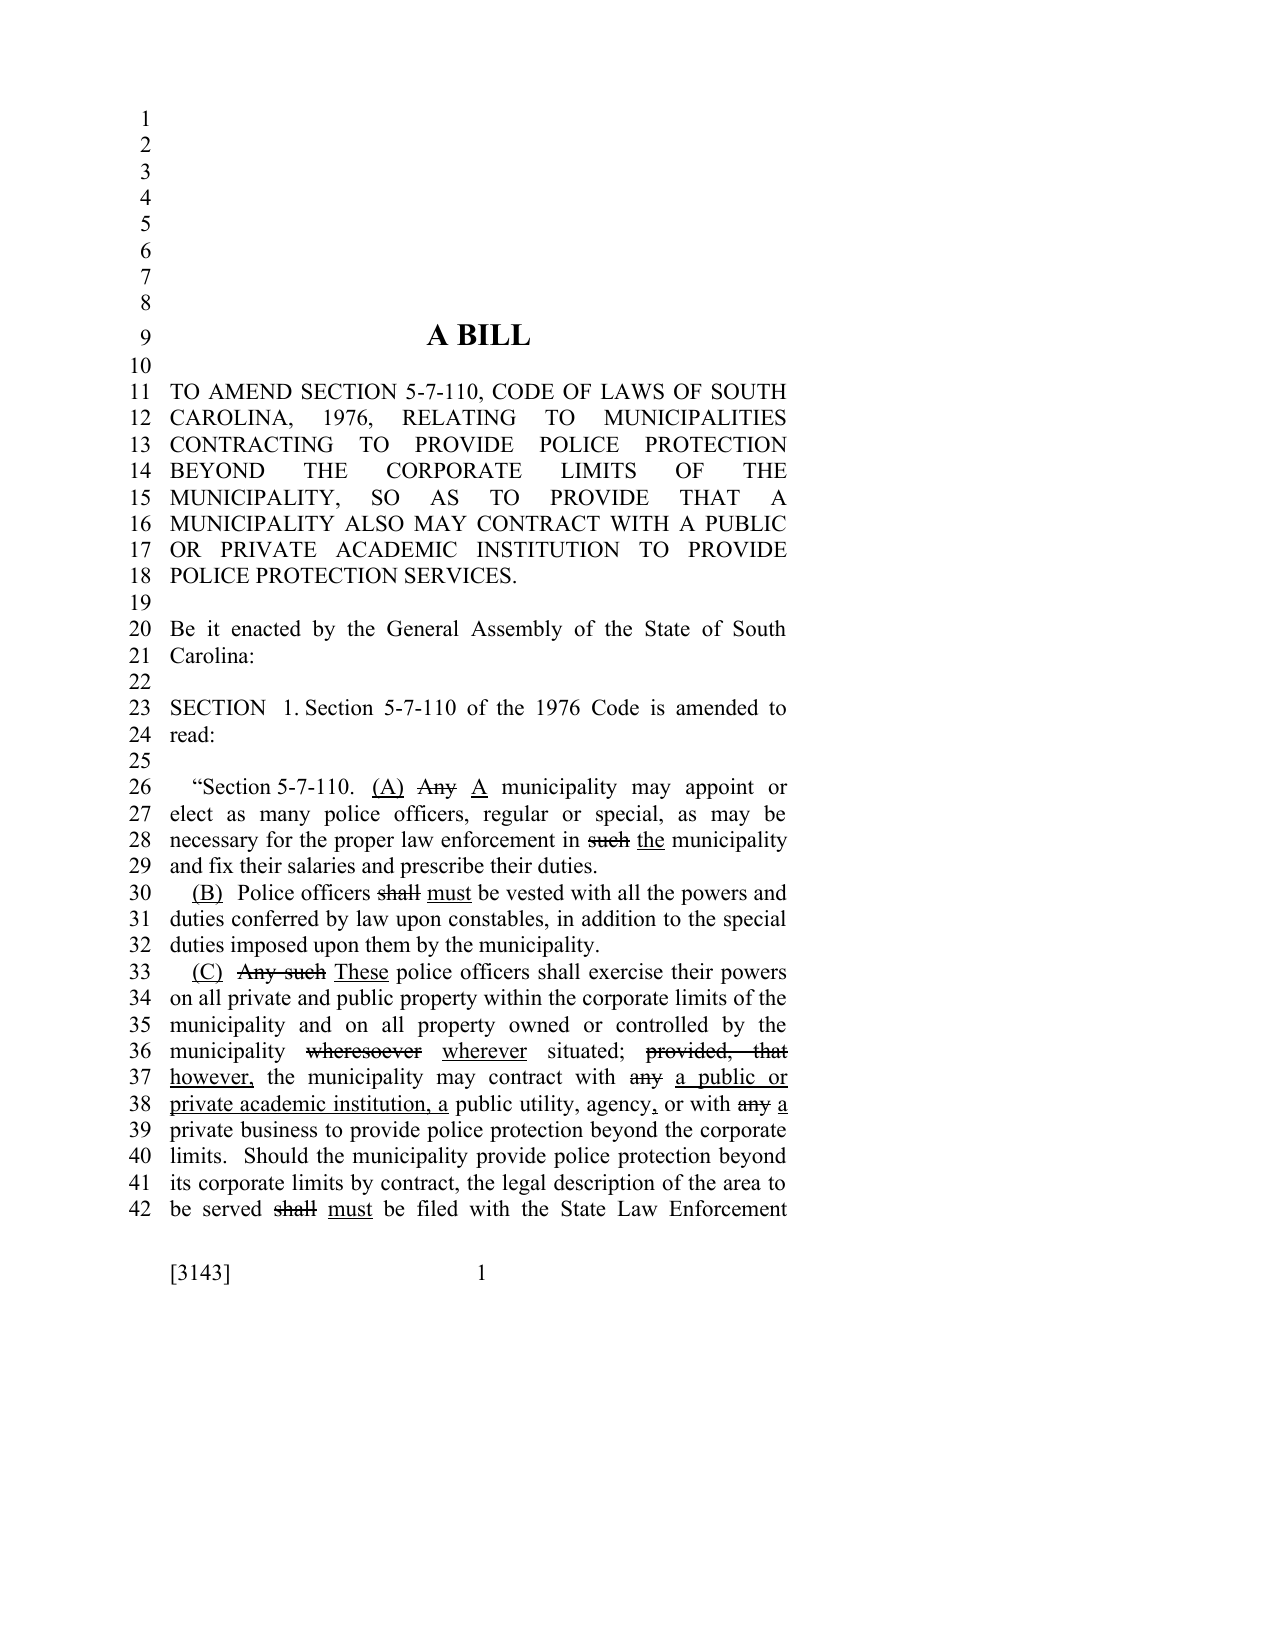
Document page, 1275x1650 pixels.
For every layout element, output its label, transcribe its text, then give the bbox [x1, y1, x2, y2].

text (B) Police officers shall must be vested with all the powers and duties conferred by law upon constables, in addition to the special duties imposed upon them by the municipality. [169, 879, 787, 958]
text SECTION 1. Section 5-7-110 of the 1976 Code is amended to read: [169, 694, 787, 747]
text TO AMEND SECTION 5-7-110, CODE OF LAWS OF SOUTH CAROLINA, 1976, RELATING TO MUNICIPALITIES CONTRACTING TO PROVIDE POLICE PROTECTION BEYOND THE CORPORATE LIMITS OF THE MUNICIPALITY, SO AS TO PROVIDE THAT A MUNICIPALITY ALSO MAY CONTRACT WITH A PUBLIC OR PRIVATE ACADEMIC INSTITUTION TO PROVIDE POLICE PROTECTION SERVICES. [169, 378, 787, 589]
text A BILL [169, 316, 787, 352]
text “Section 5-7-110. (A) Any A municipality may appoint or elect as many police officers, regular or special, as may be necessary for the proper law enforcement in such the municipality and fix their salaries and prescribe their duties. [169, 773, 787, 879]
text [169, 958, 787, 1221]
text Be it enacted by the General Assembly of the State of South Carolina: [169, 615, 787, 668]
